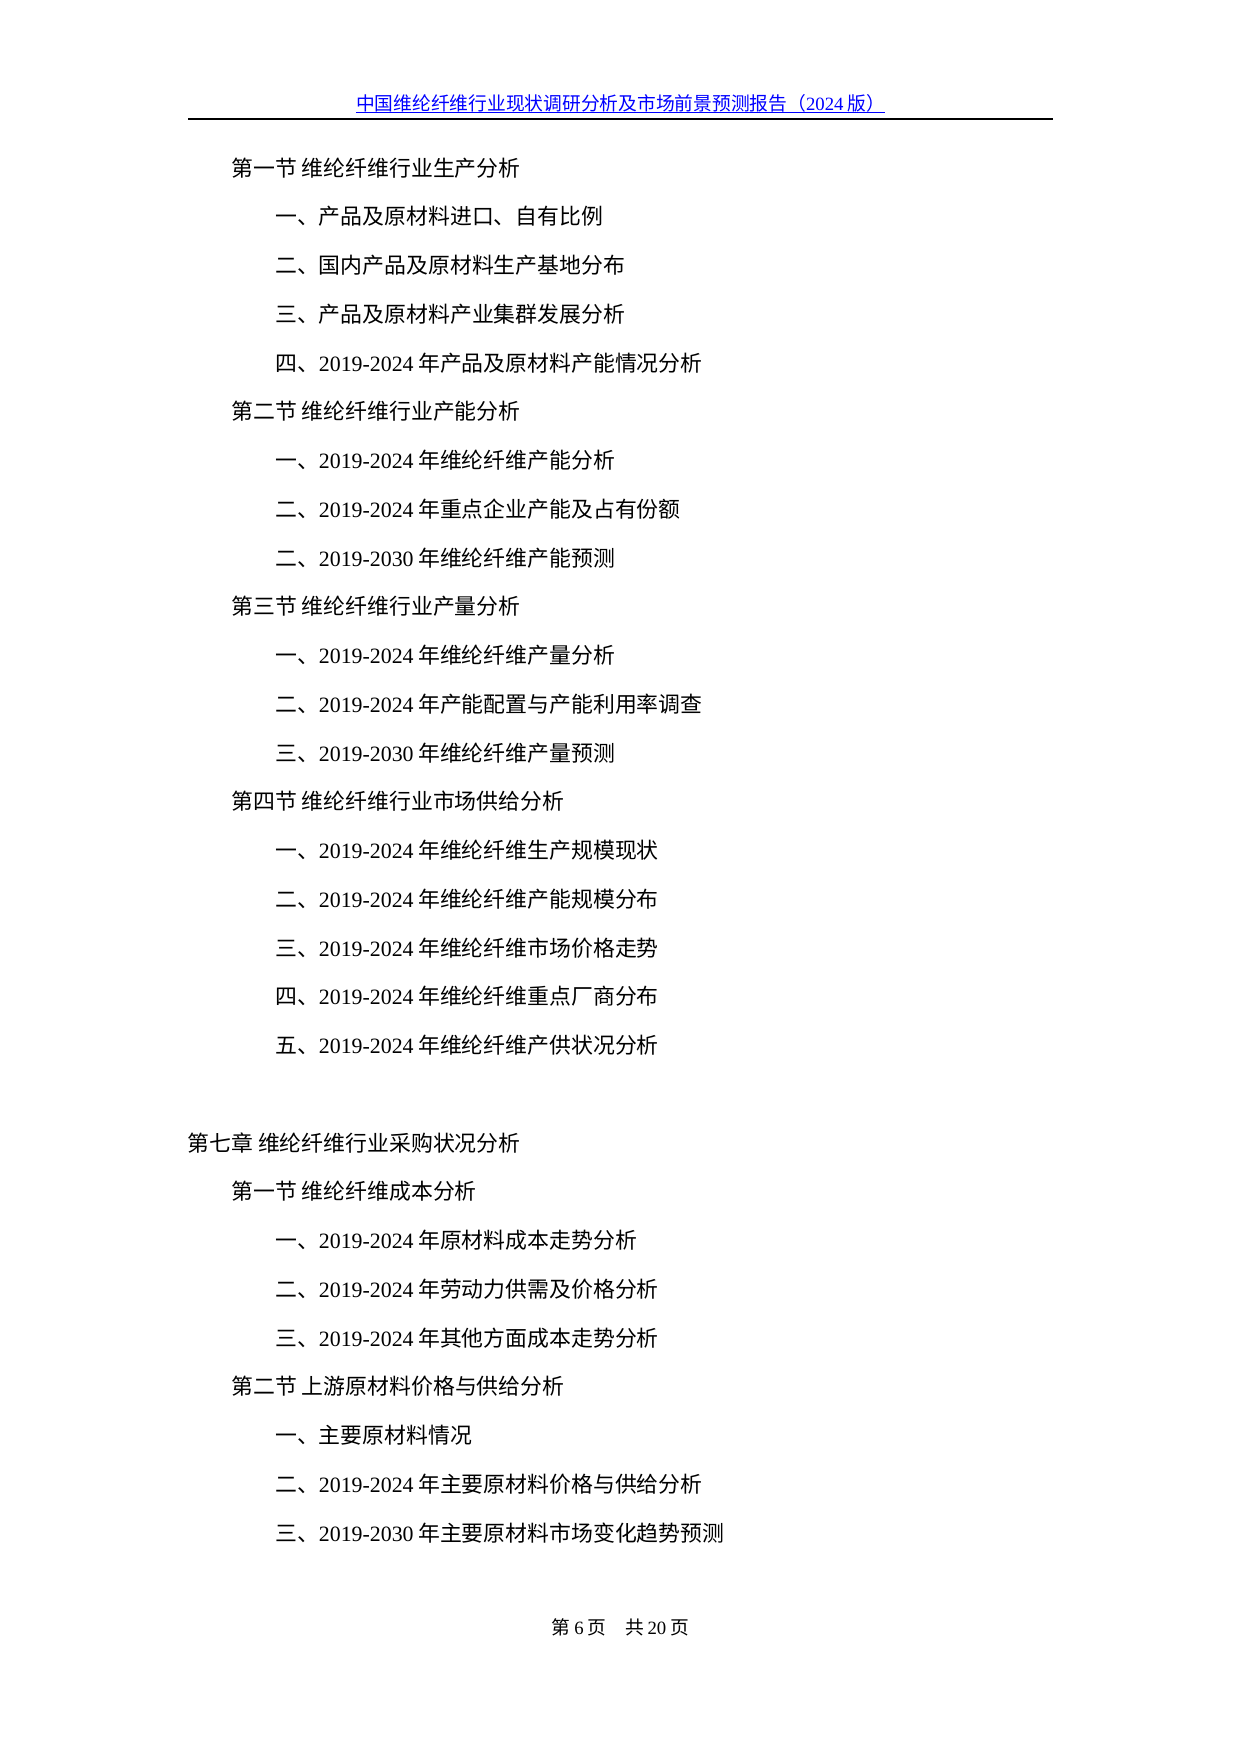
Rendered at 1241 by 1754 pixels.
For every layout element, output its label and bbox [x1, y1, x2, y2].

text [187, 150, 1053, 1548]
